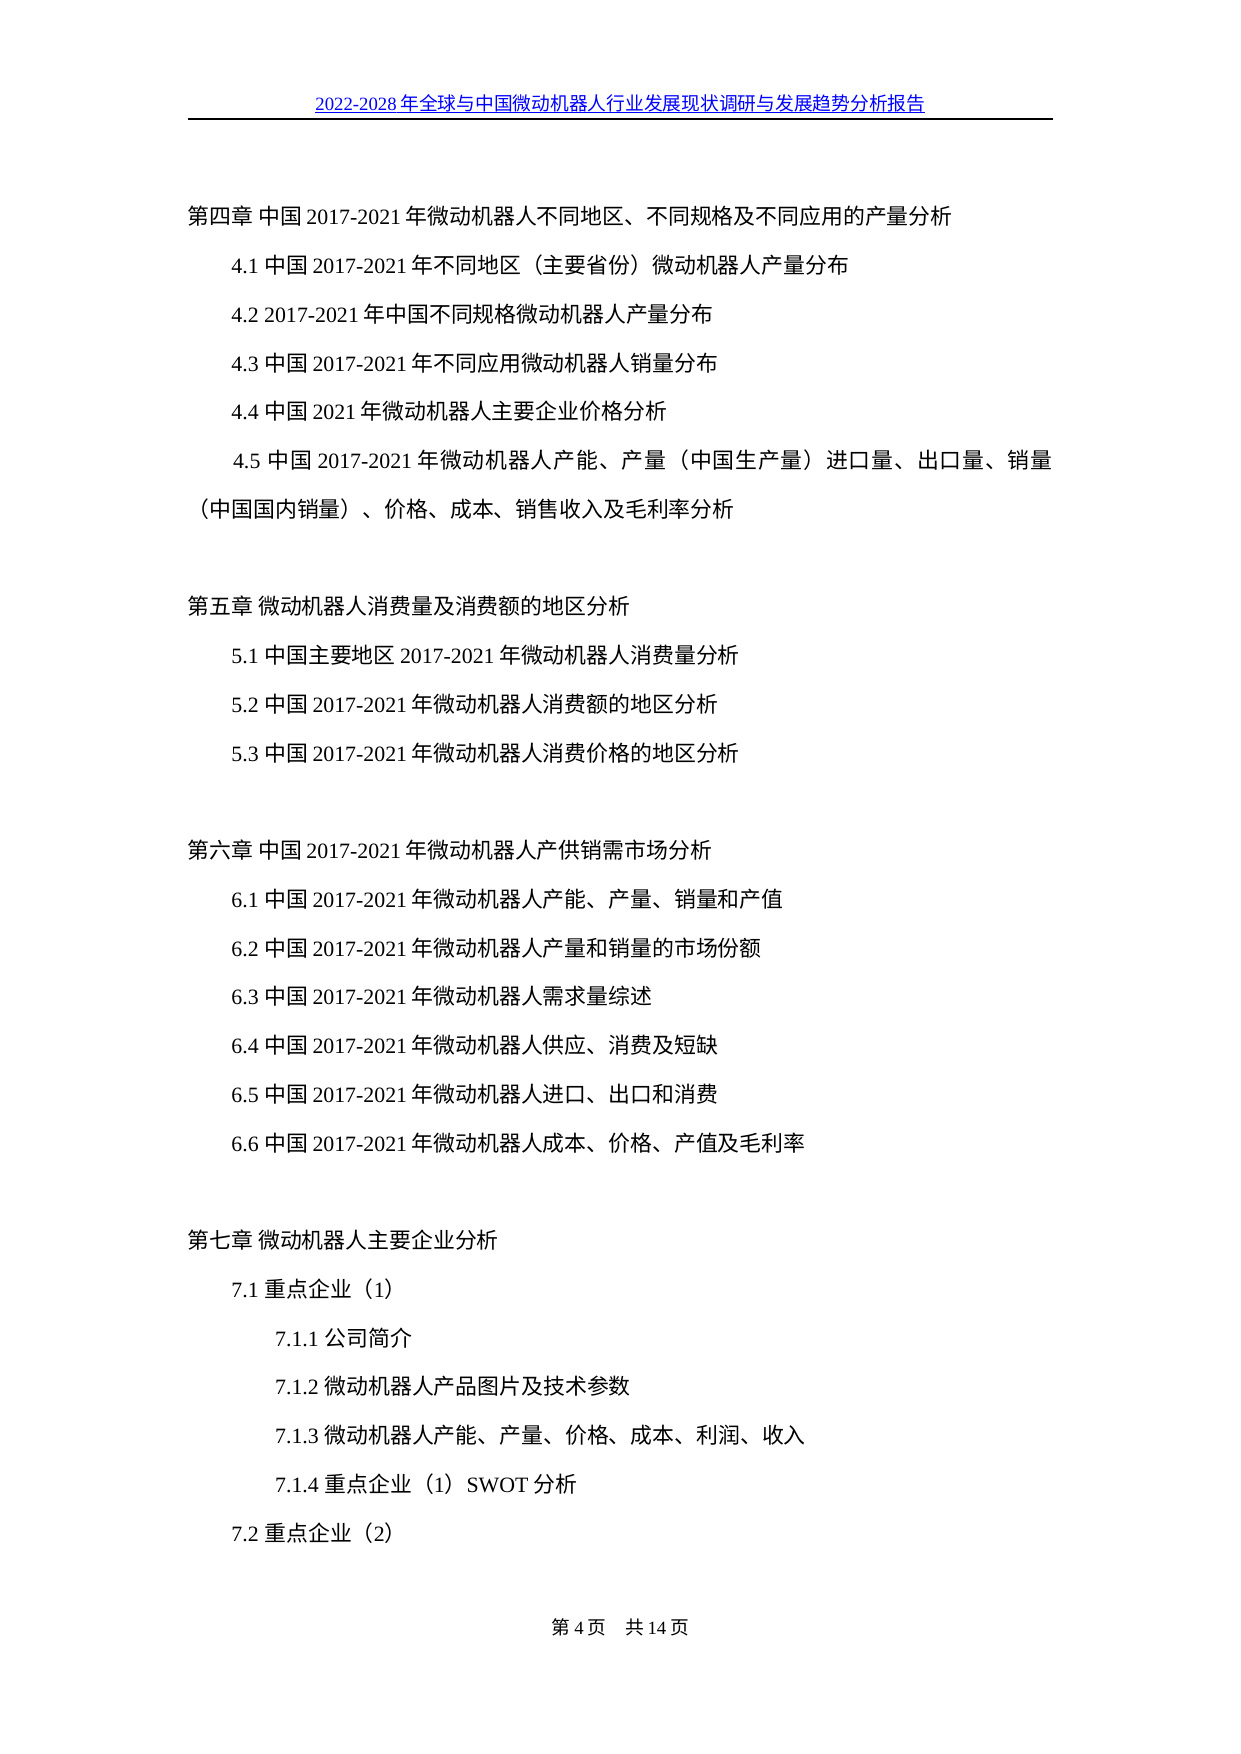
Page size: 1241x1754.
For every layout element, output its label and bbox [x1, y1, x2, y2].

text [187, 150, 1053, 1548]
